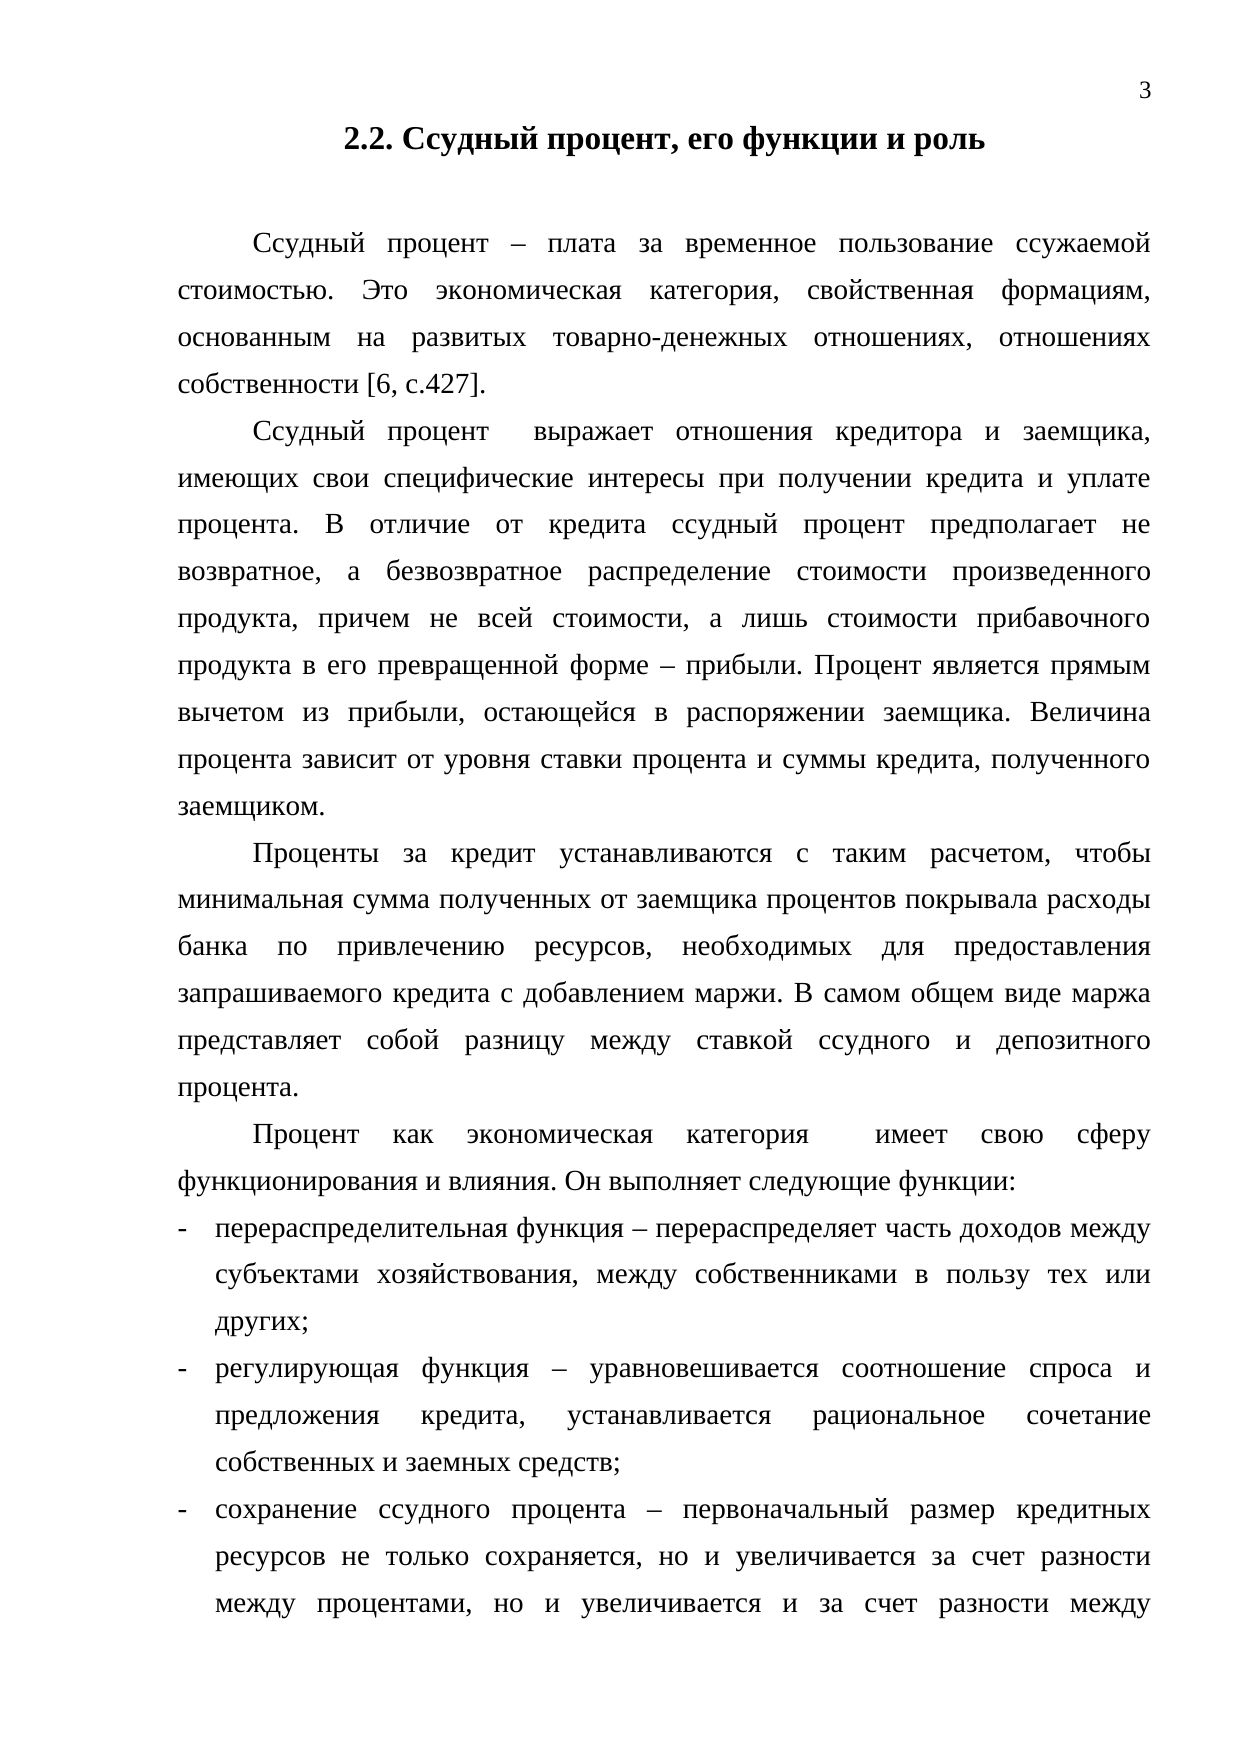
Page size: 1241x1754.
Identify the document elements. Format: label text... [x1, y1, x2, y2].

text Ссудный процент выражает отношения кредитора и заемщика, имеющих свои специфические интересы при получении кредита и уплате процента. В отличие от кредита ссудный процент предполагает не возвратное, а безвозвратное распределение стоимости произведенного продукта, причем не всей стоимости, а лишь стоимости прибавочного продукта в его превращенной форме – прибыли. Процент является прямым вычетом из прибыли, остающейся в распоряжении заемщика. Величина процента зависит от уровня ставки процента и суммы кредита, полученного заемщиком. [177, 413, 1152, 821]
text Процент как экономическая категория имеет свою сферу функционирования и влияния. Он выполняет следующие функции: [177, 1116, 1152, 1196]
list перераспределительная функция – перераспределяет часть доходов между субъектами хозяйствования, между собственниками в пользу тех или других; [177, 1210, 1152, 1337]
text Проценты за кредит устанавливаются с таким расчетом, чтобы минимальная сумма полученных от заемщика процентов покрывала расходы банка по привлечению ресурсов, необходимых для предоставления запрашиваемого кредита с добавлением маржи. В самом общем виде маржа представляет собой разницу между ставкой ссудного и депозитного процента. [177, 835, 1152, 1103]
subtitle Ссудный процент – плата за временное пользование ссужаемой стоимостью. Это экономическая категория, свойственная формациям, основанным на развитых товарно-денежных отношениях, отношениях собственности [6, с.427]. [177, 225, 1152, 399]
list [177, 1491, 1152, 1618]
list регулирующая функция – уравновешивается соотношение спроса и предложения кредита, устанавливается рациональное сочетание собственных и заемных средств; [177, 1350, 1152, 1478]
text 2.2. Ссудный процент, его функции и роль [177, 118, 1152, 156]
